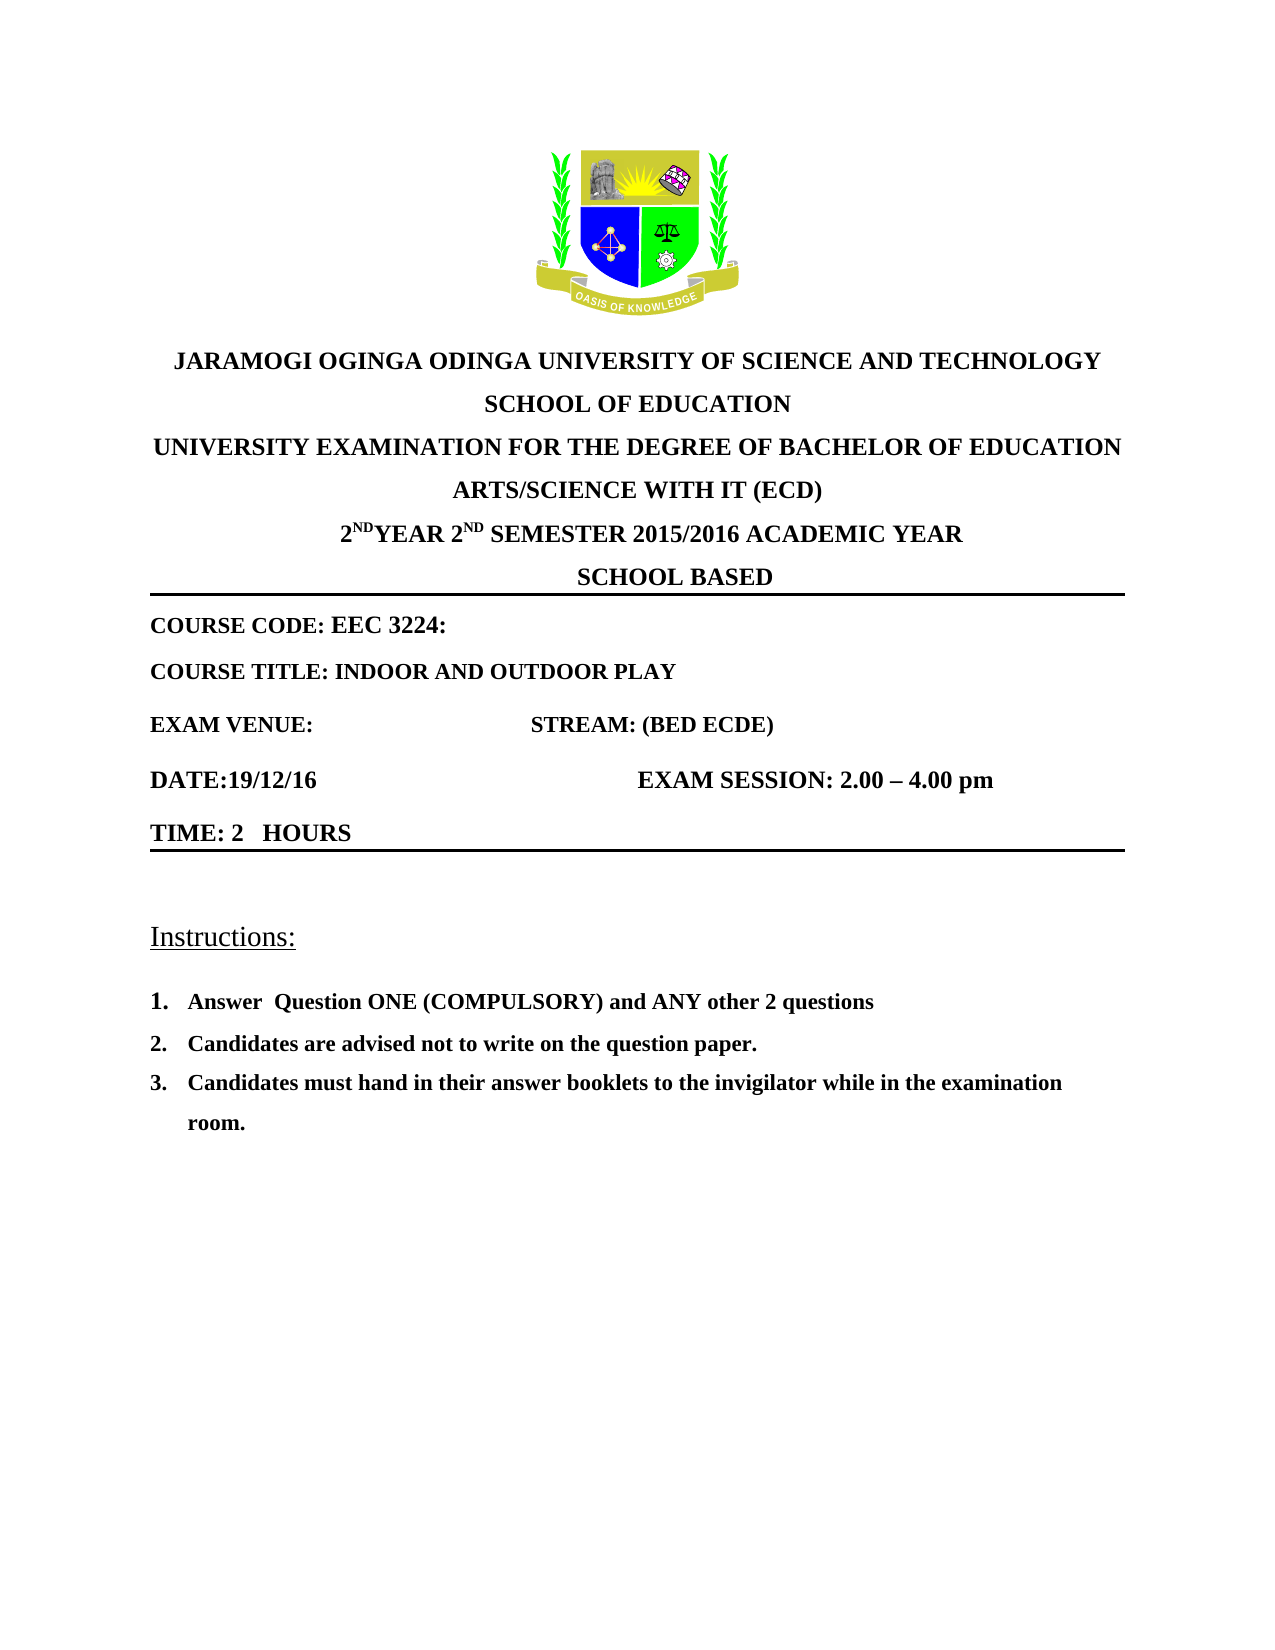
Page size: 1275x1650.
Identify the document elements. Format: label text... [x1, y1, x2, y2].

text TIME: 2 HOURS [150, 818, 1125, 849]
list Candidates must hand in their answer booklets to the invigilator while in the examination room. [150, 1069, 1125, 1135]
list Answer Question ONE (COMPULSORY) and ANY other 2 questions [150, 986, 1125, 1015]
text EXAM VENUE: STREAM: (BED ECDE) [150, 711, 1125, 738]
list Candidates are advised not to write on the question paper. [150, 1029, 1125, 1056]
text COURSE CODE: EEC 3224: [150, 610, 1125, 639]
text COURSE TITLE: INDOOR AND OUTDOOR PLAY [150, 658, 1125, 684]
text UNIVERSITY EXAMINATION FOR THE DEGREE OF BACHELOR OF EDUCATION ARTS/SCIENCE WITH IT (ECD) [150, 432, 1125, 504]
text DATE:19/12/16 EXAM SESSION: 2.00 – 4.00 pm [150, 765, 1125, 793]
text SCHOOL BASED [150, 562, 1125, 593]
text SCHOOL OF EDUCATION [150, 389, 1125, 418]
text Instructions: [150, 919, 1125, 953]
text JARAMOGI OGINGA ODINGA UNIVERSITY OF SCIENCE AND TECHNOLOGY [150, 346, 1125, 375]
text 2NDYEAR 2ND SEMESTER 2015/2016 ACADEMIC YEAR [150, 519, 1125, 547]
